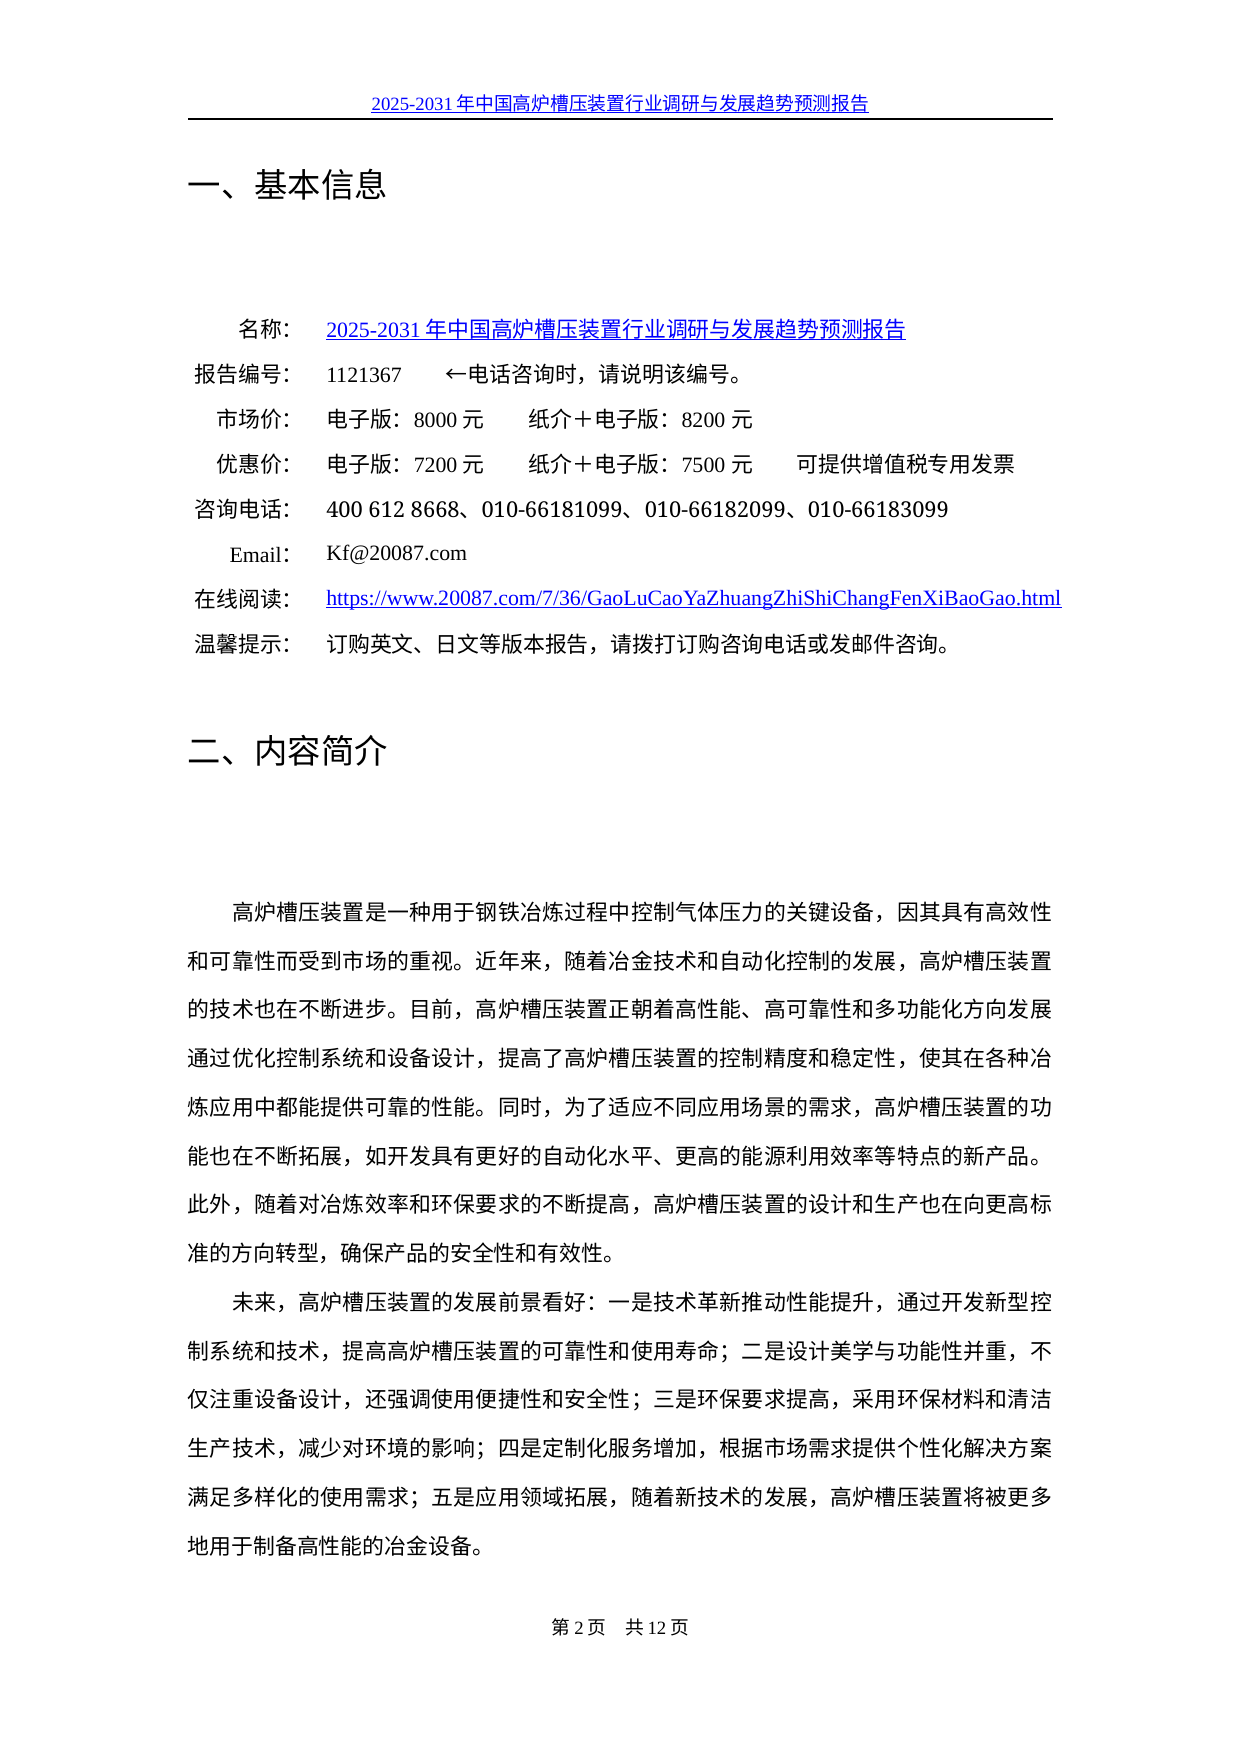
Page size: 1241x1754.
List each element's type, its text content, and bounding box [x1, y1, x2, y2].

table_header 名称： [167, 312, 315, 357]
table_cell 市场价： [167, 402, 315, 447]
table_cell 咨询电话： [167, 492, 315, 537]
table_cell 电子版：7200 元 纸介＋电子版：7500 元 可提供增值税专用发票 [315, 447, 1073, 492]
title 一、基本信息 [187, 150, 1053, 215]
table_cell 1121367 ←电话咨询时，请说明该编号。 [315, 357, 1073, 402]
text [187, 894, 1053, 1561]
table_cell 在线阅读： [167, 582, 315, 627]
table_cell 优惠价： [167, 447, 315, 492]
table_cell 订购英文、日文等版本报告，请拨打订购咨询电话或发邮件咨询。 [315, 627, 1073, 672]
table_cell Kf@20087.com [315, 537, 1073, 582]
table_cell 电子版：8000 元 纸介＋电子版：8200 元 [315, 402, 1073, 447]
table_cell Email： [167, 537, 315, 582]
table_cell 400 612 8668、010-66181099、010-66182099、010-66183099 [315, 492, 1073, 537]
title 二、内容简介 [187, 717, 1053, 782]
table_cell 温馨提示： [167, 627, 315, 672]
table_header 2025-2031年中国高炉槽压装置行业调研与发展趋势预测报告 [315, 312, 1073, 357]
table_cell 报告编号： [167, 357, 315, 402]
table_cell [315, 582, 1073, 627]
